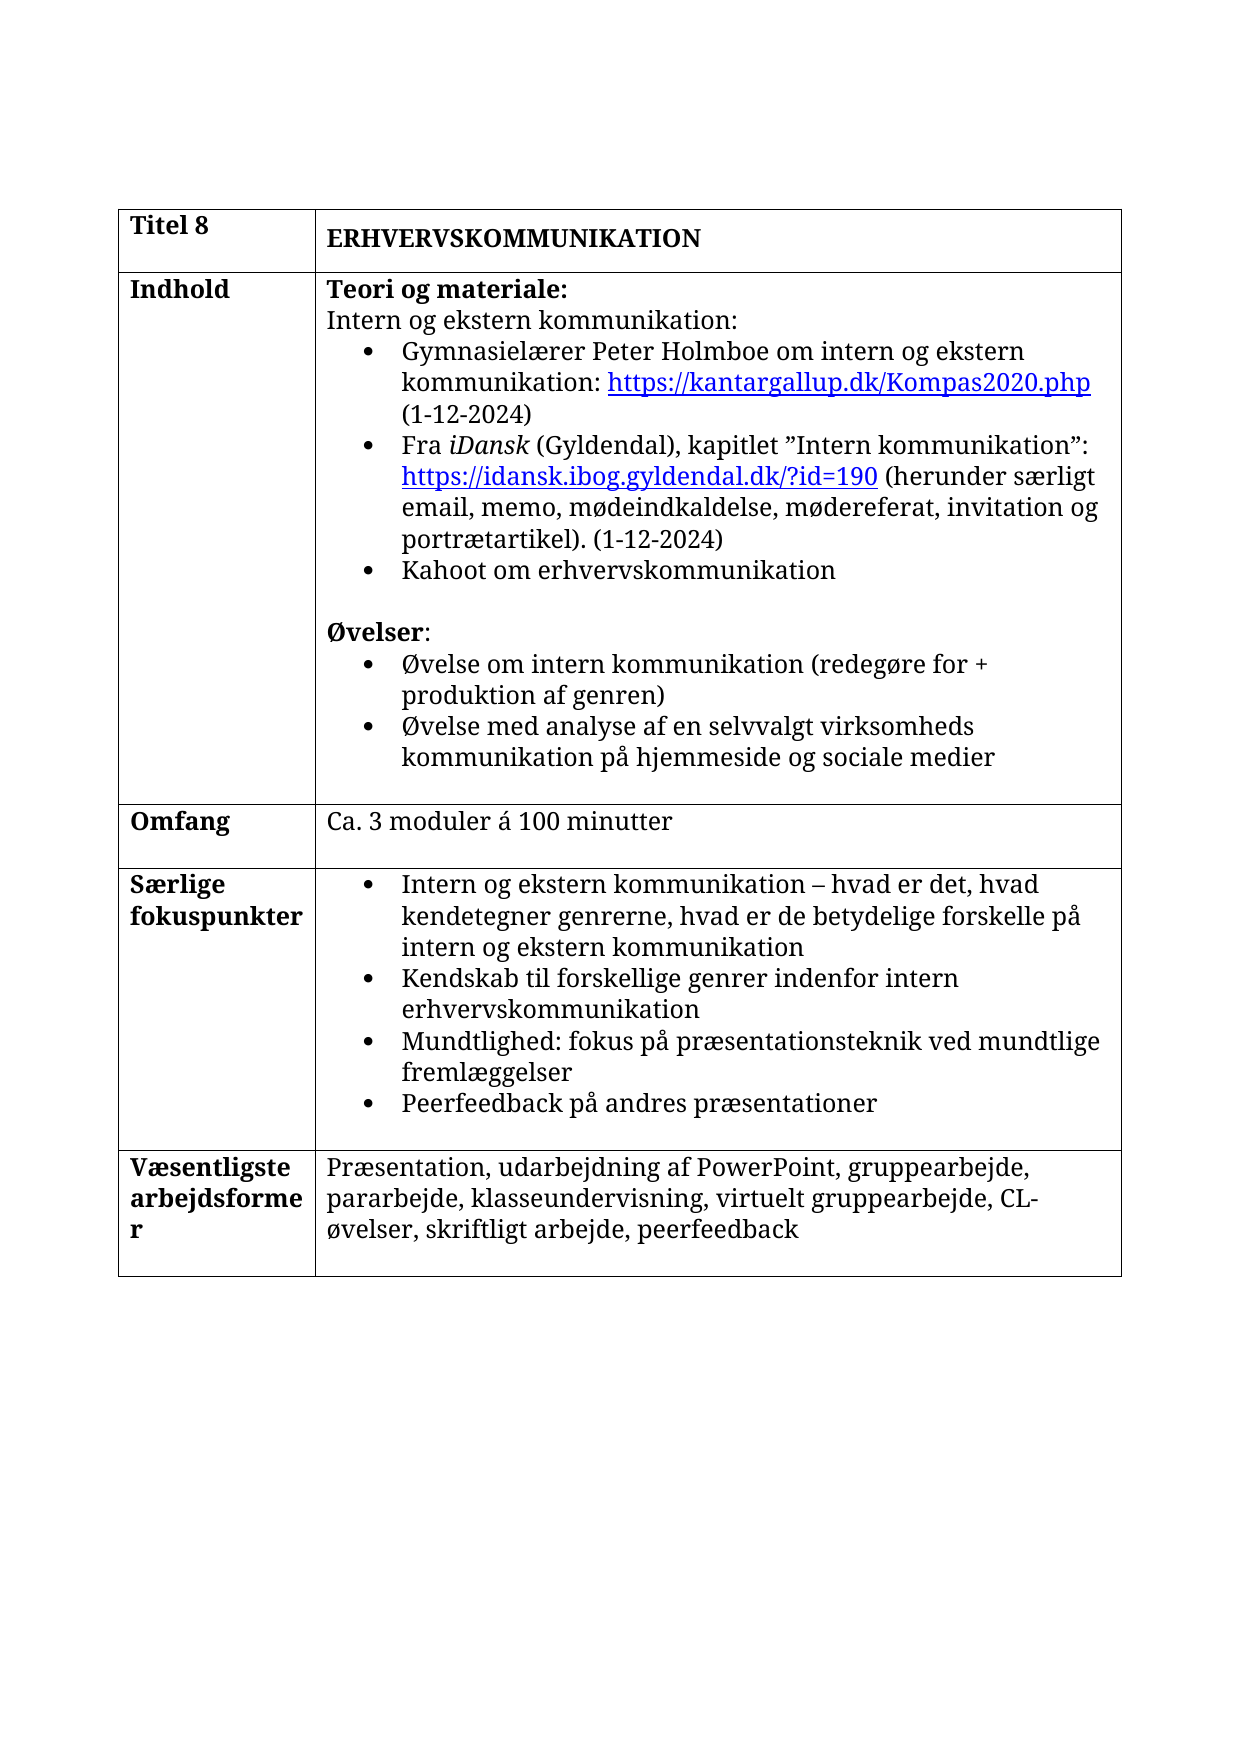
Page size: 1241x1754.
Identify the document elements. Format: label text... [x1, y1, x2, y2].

table_cell Ca. 3 moduler á 100 minutter [316, 805, 1121, 868]
table_cell Præsentation, udarbejdning af PowerPoint, gruppearbejde, pararbejde, klasseundervisning, virtuelt gruppearbejde, CL-øvelser, skriftligt arbejde, peerfeedback [316, 1151, 1121, 1276]
table_header ERHVERVSKOMMUNIKATION [316, 210, 1121, 272]
table_cell Væsentligste arbejdsformer [119, 1151, 315, 1276]
table_cell Omfang [119, 805, 315, 868]
table_header Titel 8 [119, 210, 315, 272]
table_cell Særlige fokuspunkter [119, 869, 315, 1150]
table_cell Teori og materiale: Intern og ekstern kommunikation: Gymnasielærer Peter Holmboe om intern og ekstern kommunikation: https://kantargallup.dk/Kompas2020.php (1-12-2024) Fra iDansk (Gyldendal), kapitlet ”Intern kommunikation”: https://idansk.ibog.gyldendal.dk/?id=190 (herunder særligt email, memo, mødeindkaldelse, mødereferat, invitation og portrætartikel). (1-12-2024) Kahoot om erhvervskommunikation Øvelser: Øvelse om intern kommunikation (redegøre for + produktion af genren) Øvelse med analyse af en selvvalgt virksomheds kommunikation på hjemmeside og sociale medier [316, 273, 1121, 804]
table_cell Intern og ekstern kommunikation – hvad er det, hvad kendetegner genrerne, hvad er de betydelige forskelle på intern og ekstern kommunikation Kendskab til forskellige genrer indenfor intern erhvervskommunikation Mundtlighed: fokus på præsentationsteknik ved mundtlige fremlæggelser Peerfeedback på andres præsentationer [316, 869, 1121, 1150]
table_cell Indhold [119, 273, 315, 804]
